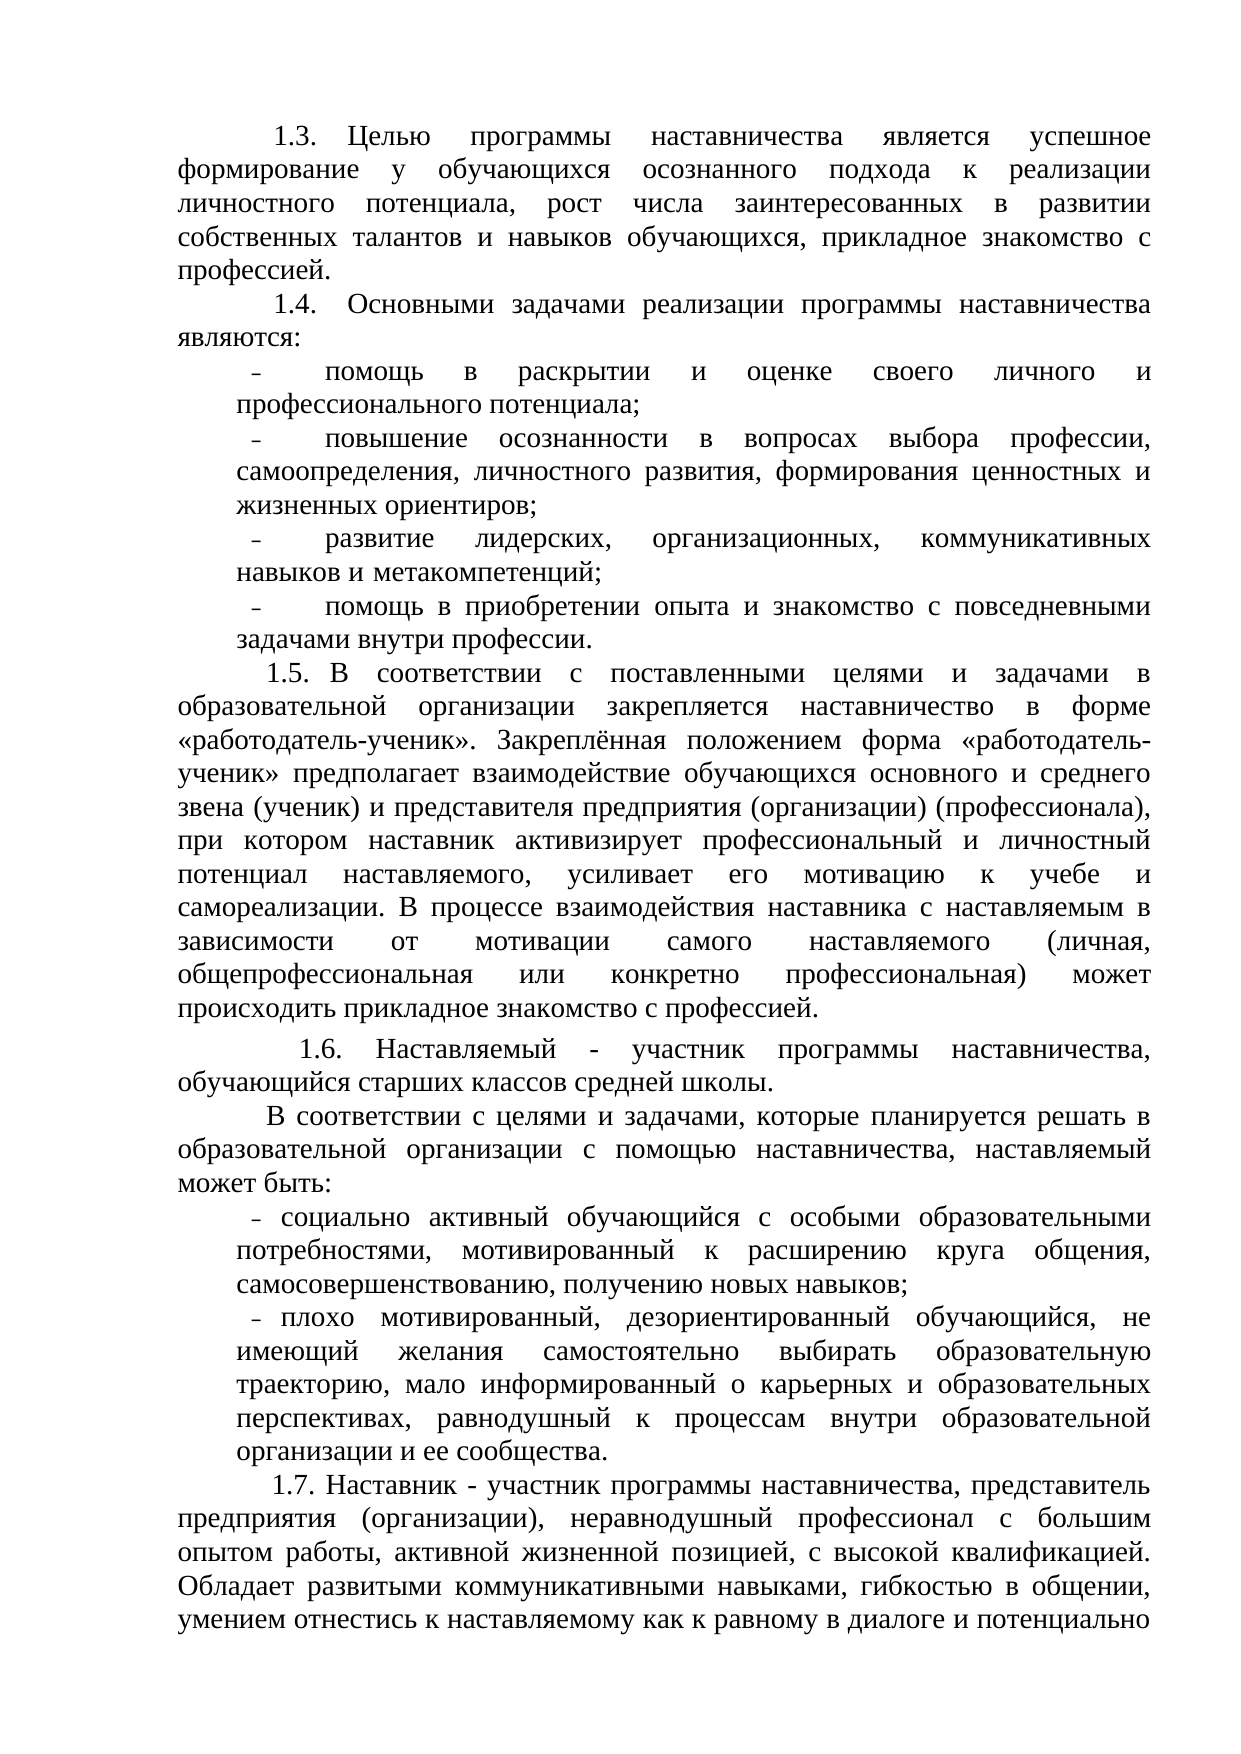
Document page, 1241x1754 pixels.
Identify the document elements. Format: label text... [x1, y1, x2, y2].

list Целью программы наставничества является успешное формирование у обучающихся осознанного подхода к реализации личностного потенциала, рост числа заинтересованных в развитии собственных талантов и навыков обучающихся, прикладное знакомство с профессией. [177, 118, 1152, 286]
text 1.6. Наставляемый - участник программы наставничества, обучающийся старших классов средней школы. [177, 1031, 1152, 1098]
list Основными задачами реализации программы наставничества являются: [177, 286, 1152, 353]
list помощь в приобретении опыта и знакомство с повседневными задачами внутри профессии. [236, 588, 1152, 655]
list повышение осознанности в вопросах выбора профессии, самоопределения, личностного развития, формирования ценностных и жизненных ориентиров; [236, 420, 1152, 521]
text В соответствии с целями и задачами, которые планируется решать в образовательной организации с помощью наставничества, наставляемый может быть: [177, 1098, 1152, 1199]
list В соответствии с поставленными целями и задачами в образовательной организации закрепляется наставничество в форме «работодатель-ученик». Закреплённая положением форма «работодатель-ученик» предполагает взаимодействие обучающихся основного и среднего звена (ученик) и представителя предприятия (организации) (профессионала), при котором наставник активизирует профессиональный и личностный потенциал наставляемого, усиливает его мотивацию к учебе и самореализации. В процессе взаимодействия наставника с наставляемым в зависимости от мотивации самого наставляемого (личная, общепрофессиональная или конкретно профессиональная) может происходить прикладное знакомство с профессией. [177, 655, 1152, 1024]
list плохо мотивированный, дезориентированный обучающийся, не имеющий желания самостоятельно выбирать образовательную траекторию, мало информированный о карьерных и образовательных перспективах, равнодушный к процессам внутри образовательной организации и ее сообщества. [236, 1299, 1152, 1467]
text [177, 1467, 1152, 1635]
list социально активный обучающийся с особыми образовательными потребностями, мотивированный к расширению круга общения, самосовершенствованию, получению новых навыков; [236, 1199, 1152, 1299]
list развитие лидерских, организационных, коммуникативных навыков и метакомпетенций; [236, 521, 1152, 588]
list помощь в раскрытии и оценке своего личного и профессионального потенциала; [236, 353, 1152, 420]
